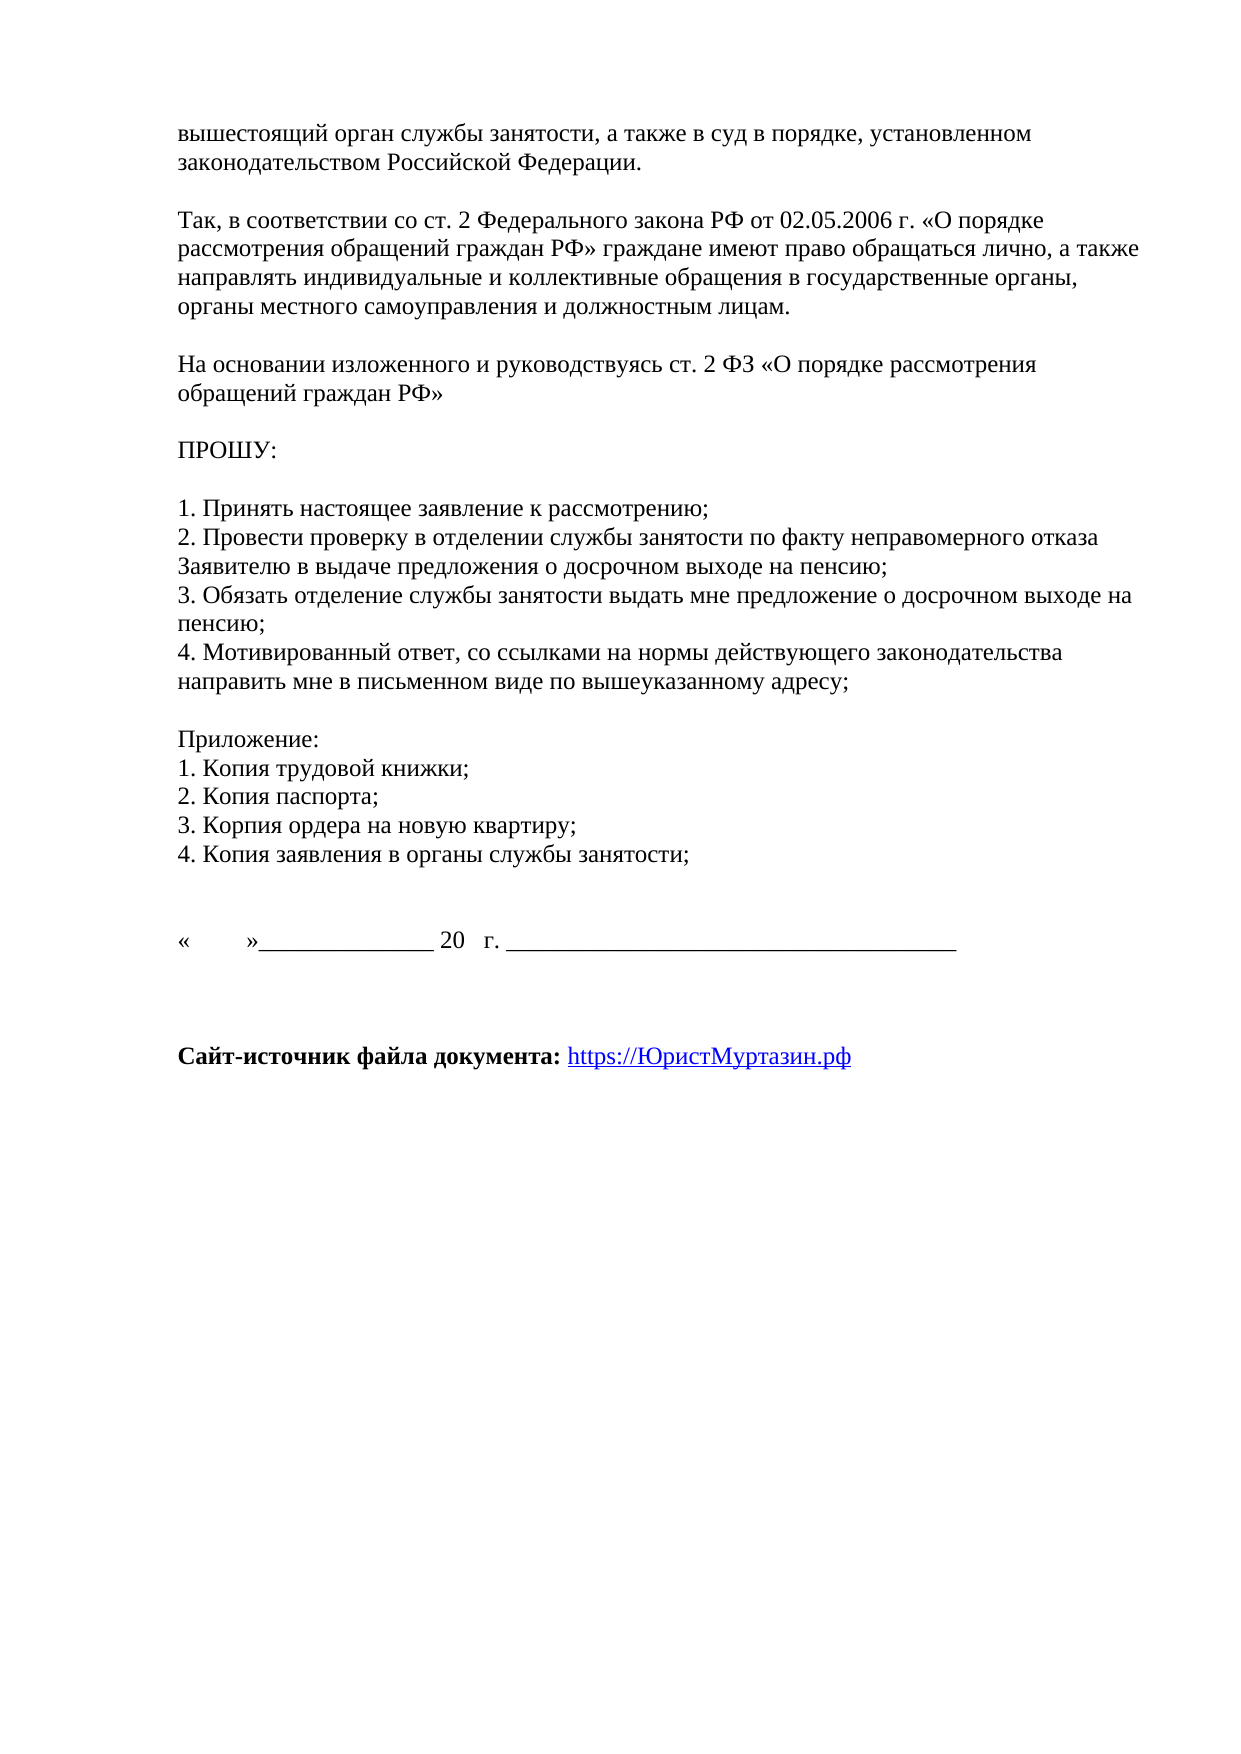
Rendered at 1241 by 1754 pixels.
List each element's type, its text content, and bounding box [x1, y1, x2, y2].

text Так, в соответствии со ст. 2 Федерального закона РФ от 02.05.2006 г. «О порядке рассмотрения обращений граждан РФ» граждане имеют право обращаться лично, а также направлять индивидуальные и коллективные обращения в государственные органы, органы местного самоуправления и должностным лицам. [177, 205, 1152, 320]
text Приложение: 1. Копия трудовой книжки; 2. Копия паспорта; 3. Корпия ордера на новую квартиру; 4. Копия заявления в органы службы занятости; [177, 724, 1152, 868]
text Сайт-источник файла документа: https://ЮристМуртазин.рф [177, 983, 1152, 1070]
text На основании изложенного и руководствуясь ст. 2 ФЗ «О порядке рассмотрения обращений граждан РФ» [177, 349, 1152, 406]
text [177, 118, 1152, 176]
text 1. Принять настоящее заявление к рассмотрению; 2. Провести проверку в отделении службы занятости по факту неправомерного отказа Заявителю в выдаче предложения о досрочном выходе на пенсию; 3. Обязать отделение службы занятости выдать мне предложение о досрочном выходе на пенсию; 4. Мотивированный ответ, со ссылками на нормы действующего законодательства направить мне в письменном виде по вышеуказанному адресу; [177, 493, 1152, 695]
text « »______________ 20 г. ____________________________________ [177, 897, 1152, 954]
text ПРОШУ: [177, 436, 1152, 464]
